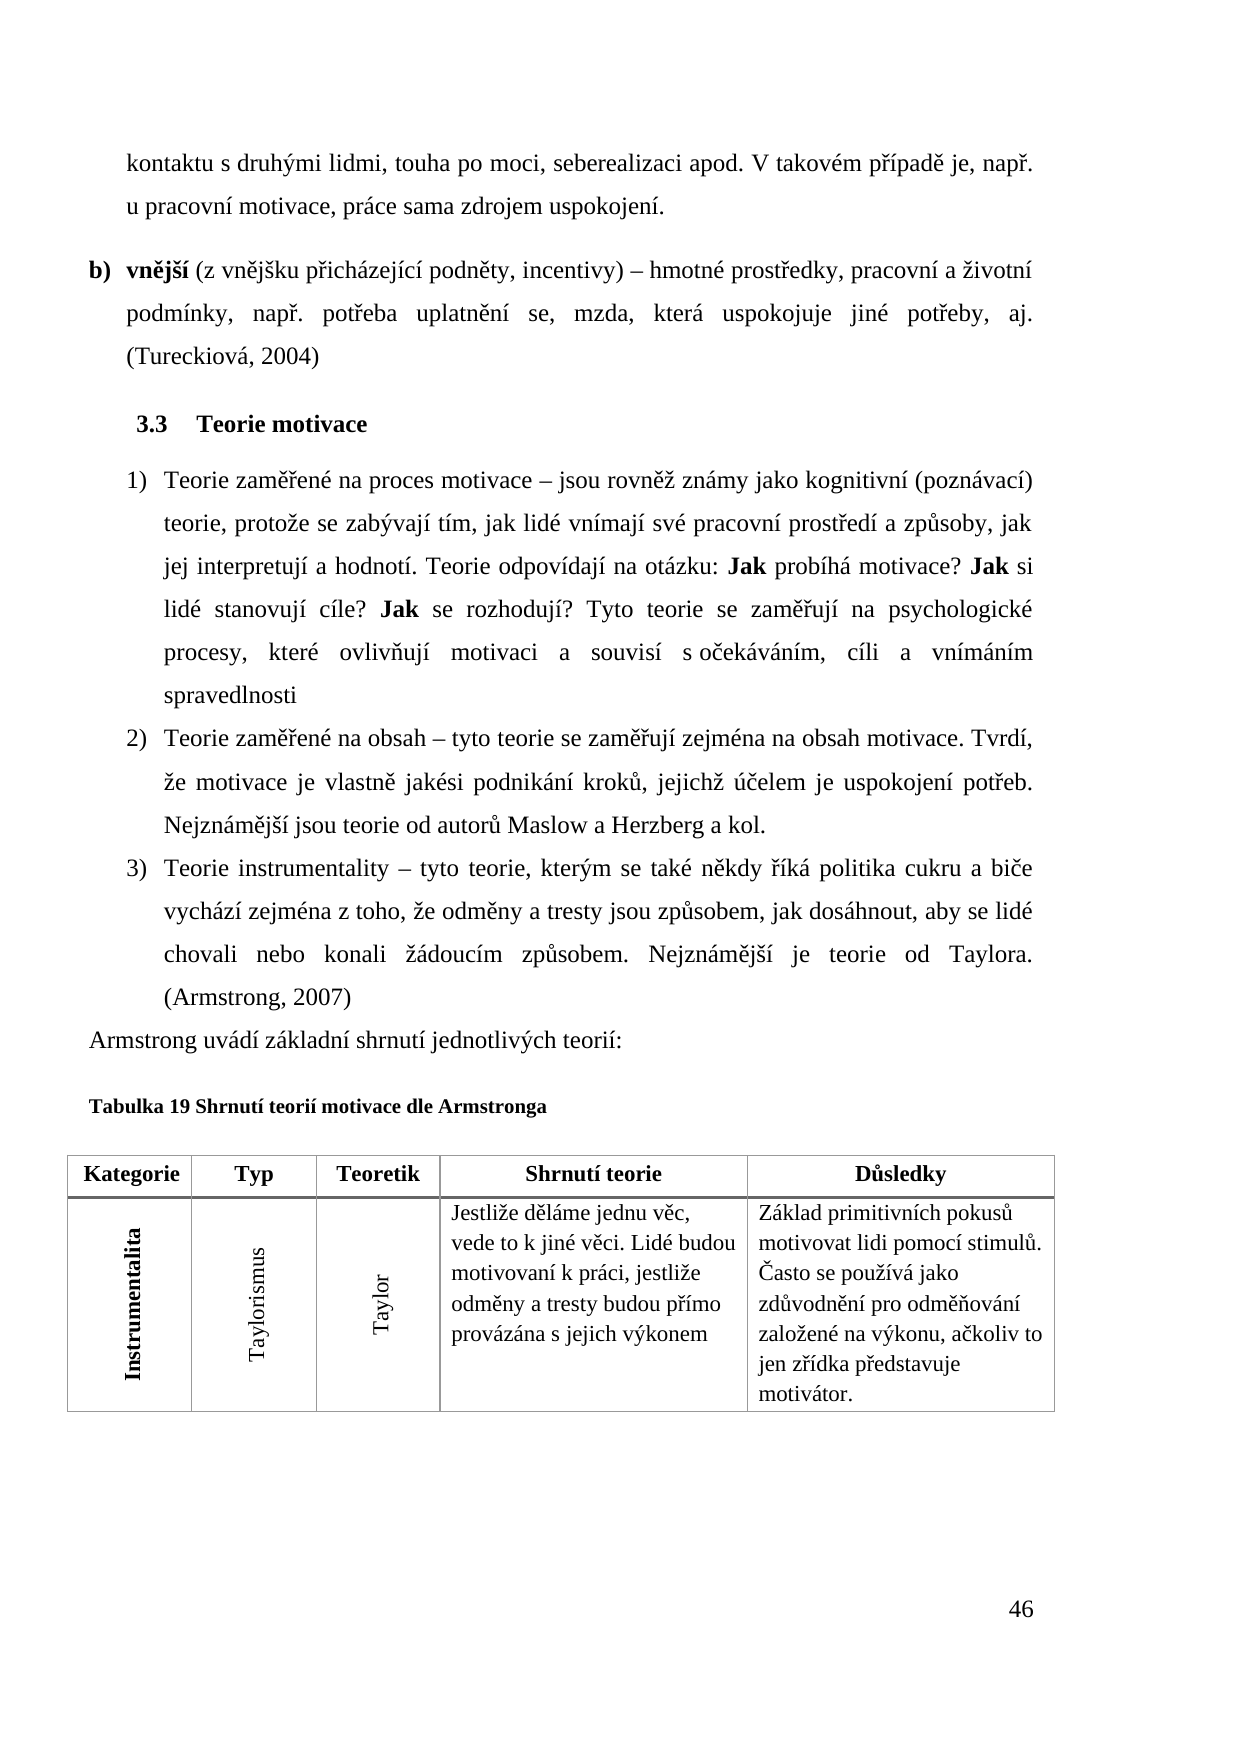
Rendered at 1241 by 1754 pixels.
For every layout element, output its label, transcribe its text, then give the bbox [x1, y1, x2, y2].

text Tabulka 19 Shrnutí teorií motivace dle Armstronga [89, 1093, 1033, 1118]
table_cell Instrumentalita [68, 1199, 191, 1411]
table_cell Základ primitivních pokusů motivovat lidi pomocí stimulů. Často se používá jako zdůvodnění pro odměňování založené na výkonu, ačkoliv to jen zřídka představuje motivátor. [748, 1199, 1054, 1411]
text Armstrong uvádí základní shrnutí jednotlivých teorií: [89, 1025, 1033, 1054]
list Teorie zaměřené na obsah – tyto teorie se zaměřují zejména na obsah motivace. Tvrdí, že motivace je vlastně jakési podnikání kroků, jejichž účelem je uspokojení potřeb. Nejznámější jsou teorie od autorů Maslow a Herzberg a kol. [126, 723, 1033, 838]
table_cell Taylor [317, 1199, 439, 1411]
table_cell Jestliže děláme jednu věc, vede to k jiné věci. Lidé budou motivovaní k práci, jestliže odměny a tresty budou přímo provázána s jejich výkonem [441, 1199, 747, 1411]
table_header Teoretik [317, 1156, 439, 1196]
list Teorie instrumentality – tyto teorie, kterým se také někdy říká politika cukru a biče vychází zejména z toho, že odměny a tresty jsou způsobem, jak dosáhnout, aby se lidé chovali nebo konali žádoucím způsobem. Nejznámější je teorie od Taylora. (Armstrong, 2007) [126, 853, 1033, 1011]
table_header Shrnutí teorie [441, 1156, 747, 1196]
table_header Důsledky [748, 1156, 1054, 1196]
list Teorie zaměřené na proces motivace – jsou rovněž známy jako kognitivní (poznávací) teorie, protože se zabývají tím, jak lidé vnímají své pracovní prostředí a způsoby, jak jej interpretují a hodnotí. Teorie odpovídají na otázku: Jak probíhá motivace? Jak si lidé stanovují cíle? Jak se rozhodují? Tyto teorie se zaměřují na psychologické procesy, které ovlivňují motivaci a souvisí s očekáváním, cíli a vnímáním spravedlnosti [126, 465, 1033, 709]
table_header Kategorie [68, 1156, 191, 1196]
table_header Typ [192, 1156, 316, 1196]
table_cell Taylorismus [192, 1199, 316, 1411]
list vnější (z vnějšku přicházející podněty, incentivy) – hmotné prostředky, pracovní a životní podmínky, např. potřeba uplatnění se, mzda, která uspokojuje jiné potřeby, aj. (Tureckiová, 2004) [89, 255, 1033, 370]
subtitle Teorie motivace [136, 409, 1033, 438]
